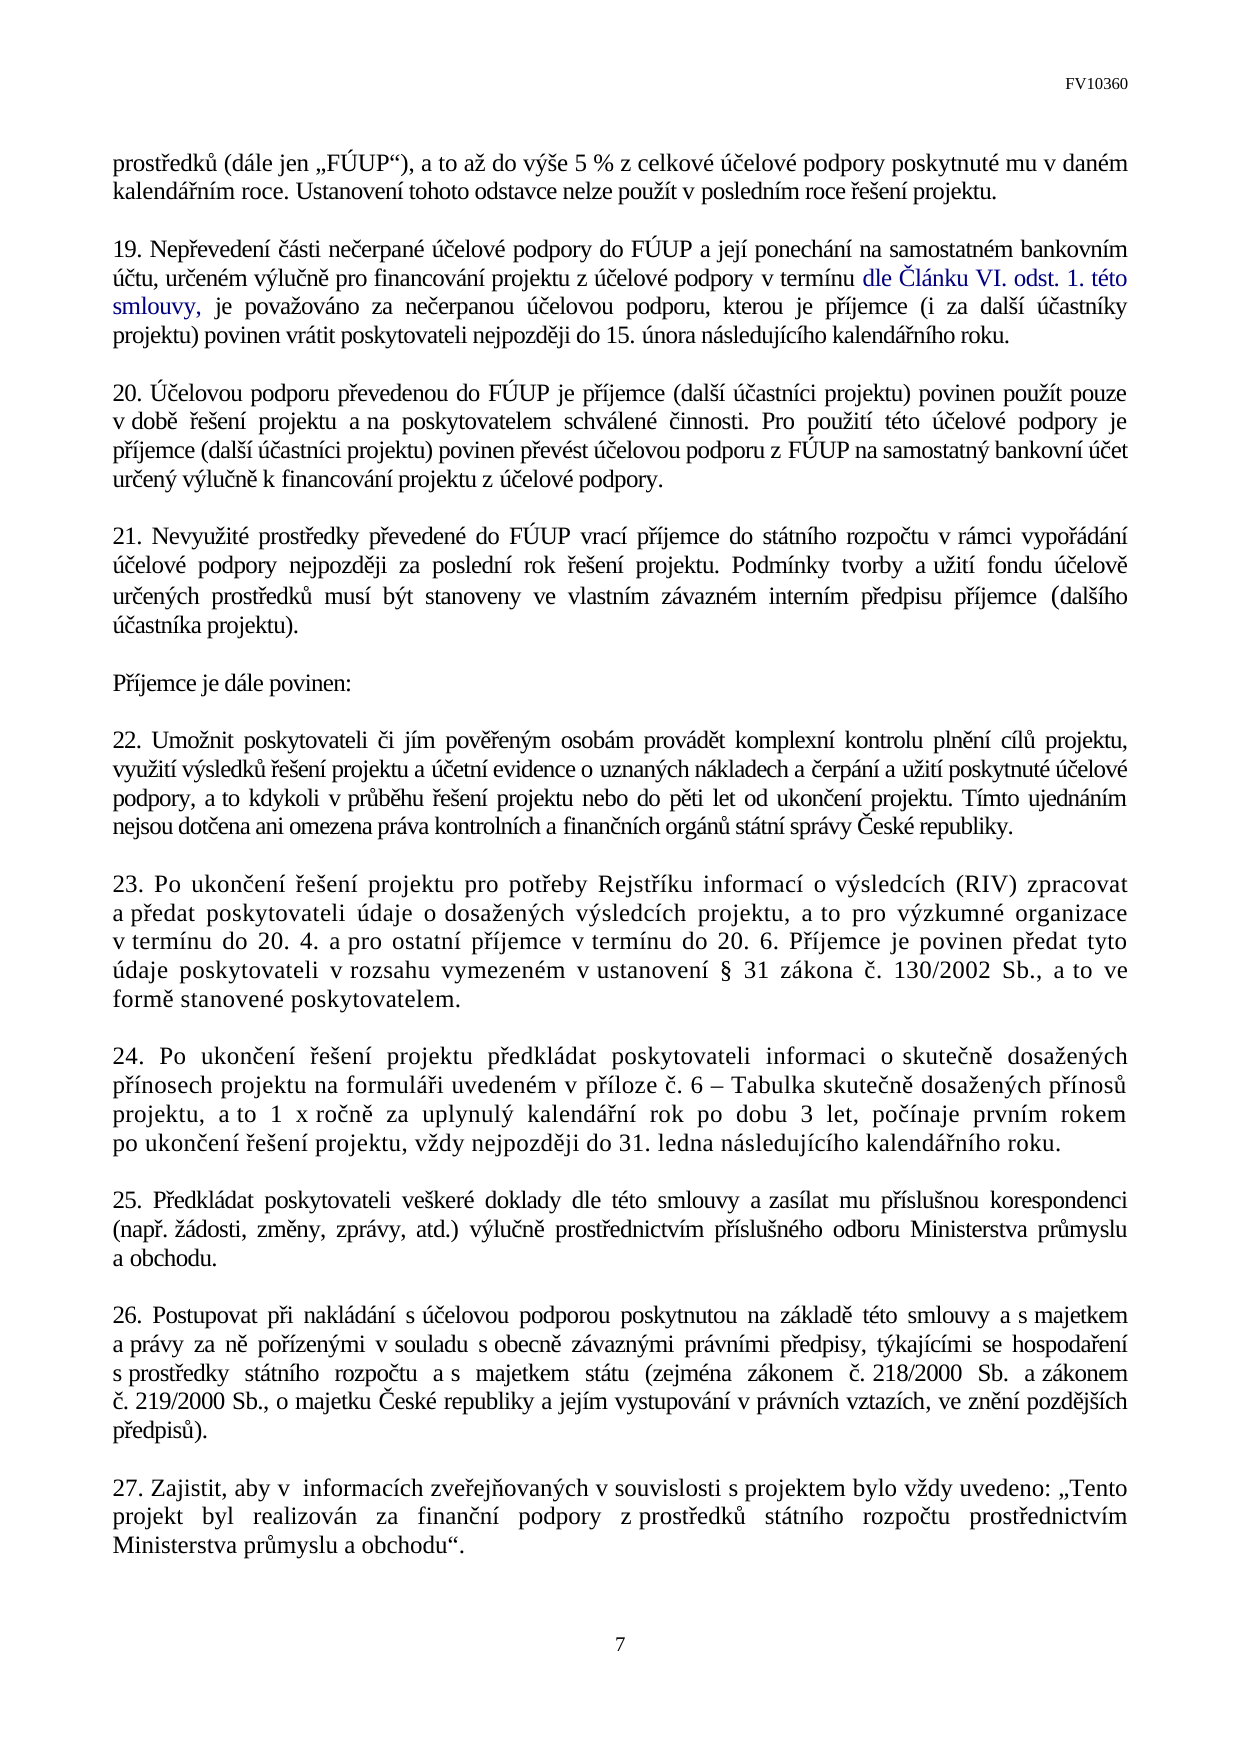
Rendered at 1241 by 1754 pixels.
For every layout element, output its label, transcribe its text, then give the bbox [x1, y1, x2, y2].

text 26. Postupovat při nakládání s účelovou podporou poskytnutou na základě této smlouvy a s majetkem a právy za ně pořízenými v souladu s obecně závaznými právními předpisy, týkajícími se hospodaření s prostředky státního rozpočtu a s majetkem státu (zejména zákonem č. 218/2000 Sb. a zákonem č. 219/2000 Sb., o majetku České republiky a jejím vystupování v právních vztazích, ve znění pozdějších předpisů). [112, 1300, 1128, 1444]
text 27. Zajistit, aby v informacích zveřejňovaných v souvislosti s projektem bylo vždy uvedeno: „Tento projekt byl realizován za finanční podpory z prostředků státního rozpočtu prostřednictvím Ministerstva průmyslu a obchodu“. [112, 1473, 1128, 1559]
text 20. Účelovou podporu převedenou do FÚUP je příjemce (další účastníci projektu) povinen použít pouze v době řešení projektu a na poskytovatelem schválené činnosti. Pro použití této účelové podpory je příjemce (další účastníci projektu) povinen převést účelovou podporu z FÚUP na samostatný bankovní účet určený výlučně k financování projektu z účelové podpory. [112, 378, 1128, 493]
text 21. Nevyužité prostředky převedené do FÚUP vrací příjemce do státního rozpočtu v rámci vypořádání účelové podpory nejpozději za poslední rok řešení projektu. Podmínky tvorby a užití fondu účelově určených prostředků musí být stanoveny ve vlastním závazném interním předpisu příjemce (dalšího účastníka projektu). [112, 521, 1128, 639]
text 24. Po ukončení řešení projektu předkládat poskytovateli informaci o skutečně dosažených přínosech projektu na formuláři uvedeném v příloze č. 6 – Tabulka skutečně dosažených přínosů projektu, a to 1 x ročně za uplynulý kalendářní rok po dobu 3 let, počínaje prvním rokem po ukončení řešení projektu, vždy nejpozději do 31. ledna následujícího kalendářního roku. [112, 1041, 1128, 1156]
text 22. Umožnit poskytovateli či jím pověřeným osobám provádět komplexní kontrolu plnění cílů projektu, využití výsledků řešení projektu a účetní evidence o uznaných nákladech a čerpání a užití poskytnuté účelové podpory, a to kdykoli v průběhu řešení projektu nebo do pěti let od ukončení projektu. Tímto ujednáním nejsou dotčena ani omezena práva kontrolních a finančních orgánů státní správy České republiky. [112, 725, 1128, 840]
text 25. Předkládat poskytovateli veškeré doklady dle této smlouvy a zasílat mu příslušnou korespondenci (např. žádosti, změny, zprávy, atd.) výlučně prostřednictvím příslušného odboru Ministerstva průmyslu a obchodu. [112, 1185, 1128, 1271]
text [112, 148, 1128, 205]
text Příjemce je dále povinen: [112, 668, 1128, 696]
text 19. Nepřevedení části nečerpané účelové podpory do FÚUP a její ponechání na samostatném bankovním účtu, určeném výlučně pro financování projektu z účelové podpory v termínu dle Článku VI. odst. 1. této smlouvy, je považováno za nečerpanou účelovou podporu, kterou je příjemce (i za další účastníky projektu) povinen vrátit poskytovateli nejpozději do 15. února následujícího kalendářního roku. [112, 234, 1128, 349]
text 23. Po ukončení řešení projektu pro potřeby Rejstříku informací o výsledcích (RIV) zpracovat a předat poskytovateli údaje o dosažených výsledcích projektu, a to pro výzkumné organizace v termínu do 20. 4. a pro ostatní příjemce v termínu do 20. 6. Příjemce je povinen předat tyto údaje poskytovateli v rozsahu vymezeném v ustanovení § 31 zákona č. 130/2002 Sb., a to ve formě stanovené poskytovatelem. [112, 869, 1128, 1013]
